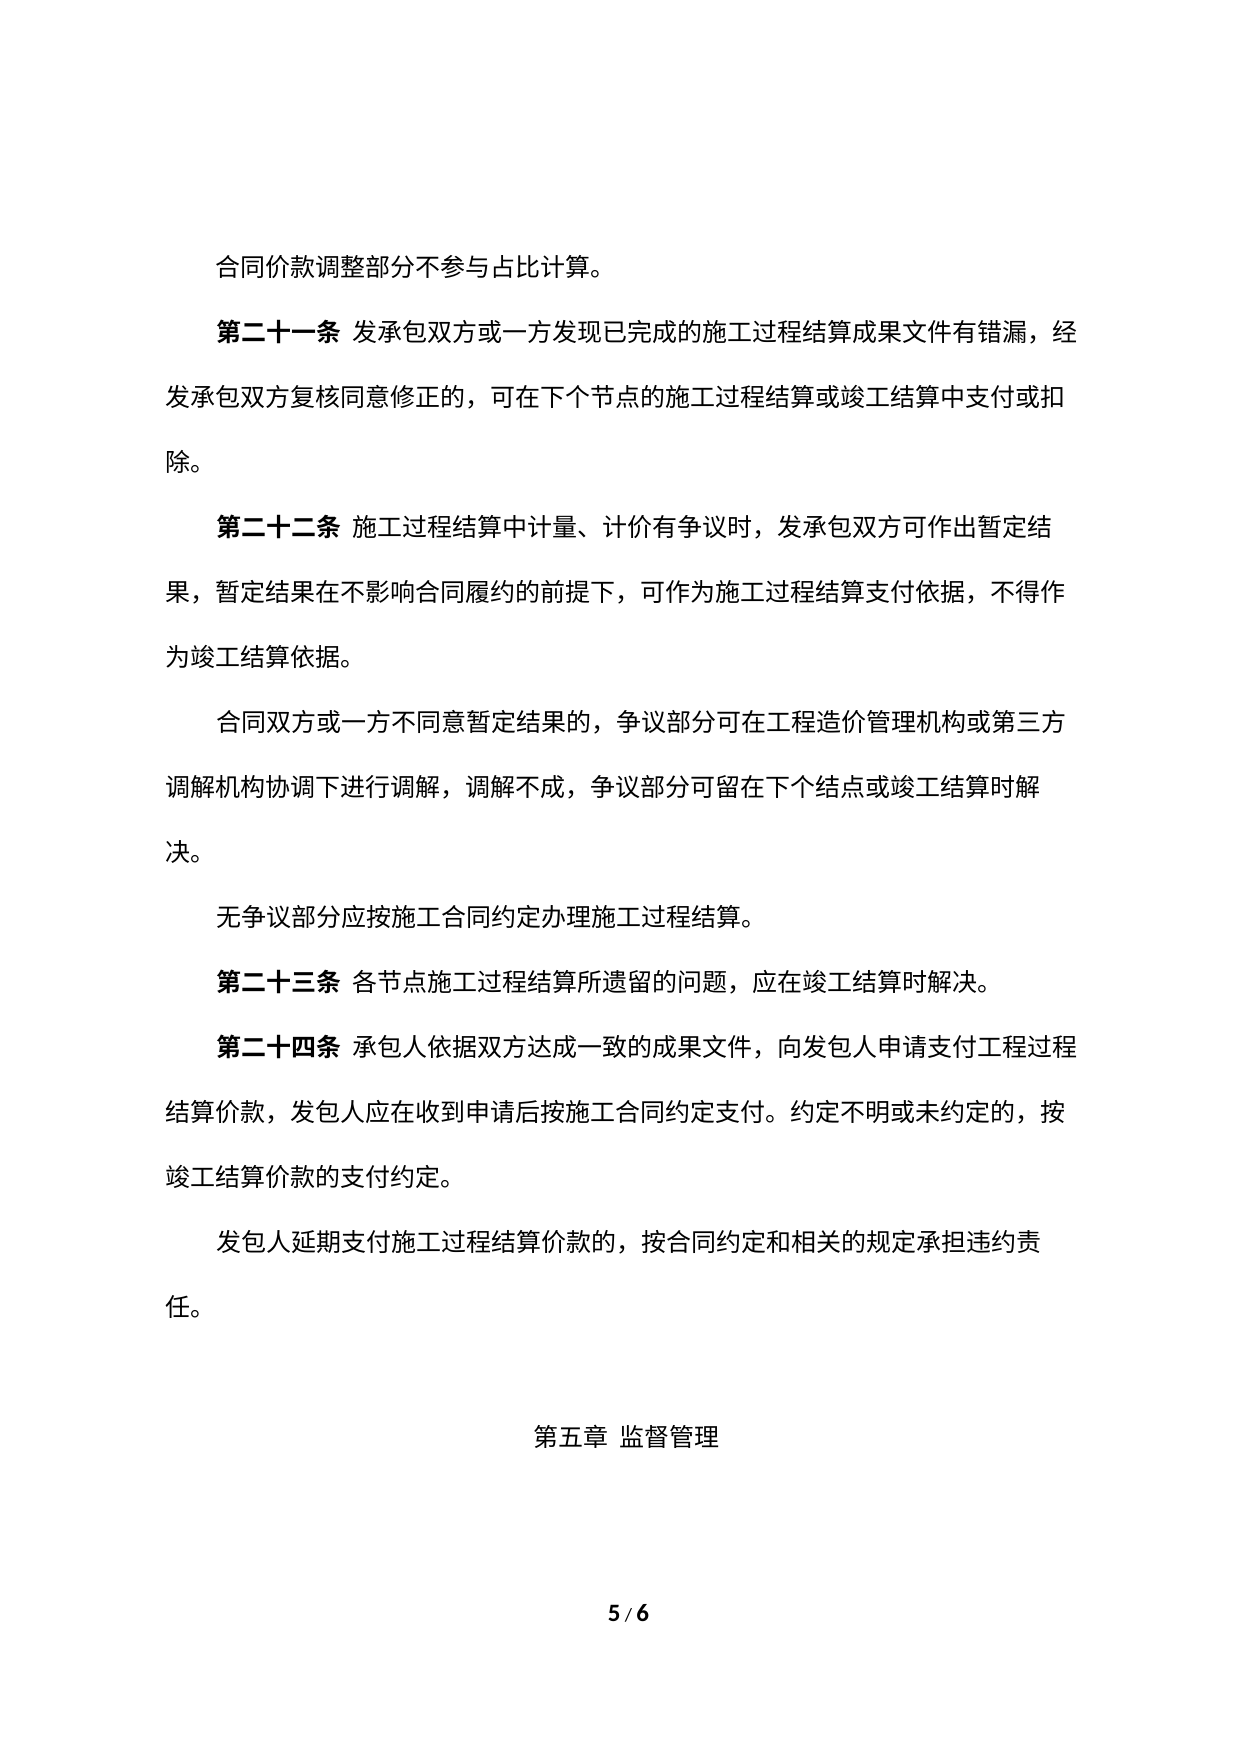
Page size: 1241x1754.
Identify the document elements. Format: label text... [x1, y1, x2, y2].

text 无争议部分应按施工合同约定办理施工过程结算。 [165, 883, 1087, 948]
text 第二十二条 施工过程结算中计量、计价有争议时，发承包双方可作出暂定结果，暂定结果在不影响合同履约的前提下，可作为施工过程结算支付依据，不得作为竣工结算依据。 [165, 493, 1087, 688]
text 合同双方或一方不同意暂定结果的，争议部分可在工程造价管理机构或第三方调解机构协调下进行调解，调解不成，争议部分可留在下个结点或竣工结算时解决。 [165, 688, 1087, 883]
text 第五章 监督管理 [165, 1403, 1087, 1468]
text 发包人延期支付施工过程结算价款的，按合同约定和相关的规定承担违约责任。 [165, 1208, 1087, 1338]
text 第二十一条 发承包双方或一方发现已完成的施工过程结算成果文件有错漏，经发承包双方复核同意修正的，可在下个节点的施工过程结算或竣工结算中支付或扣除。 [165, 298, 1087, 493]
text 合同价款调整部分不参与占比计算。 [165, 233, 1087, 298]
text 第二十三条 各节点施工过程结算所遗留的问题，应在竣工结算时解决。 [165, 948, 1087, 1013]
text 第二十四条 承包人依据双方达成一致的成果文件，向发包人申请支付工程过程结算价款，发包人应在收到申请后按施工合同约定支付。约定不明或未约定的，按竣工结算价款的支付约定。 [165, 1013, 1087, 1208]
